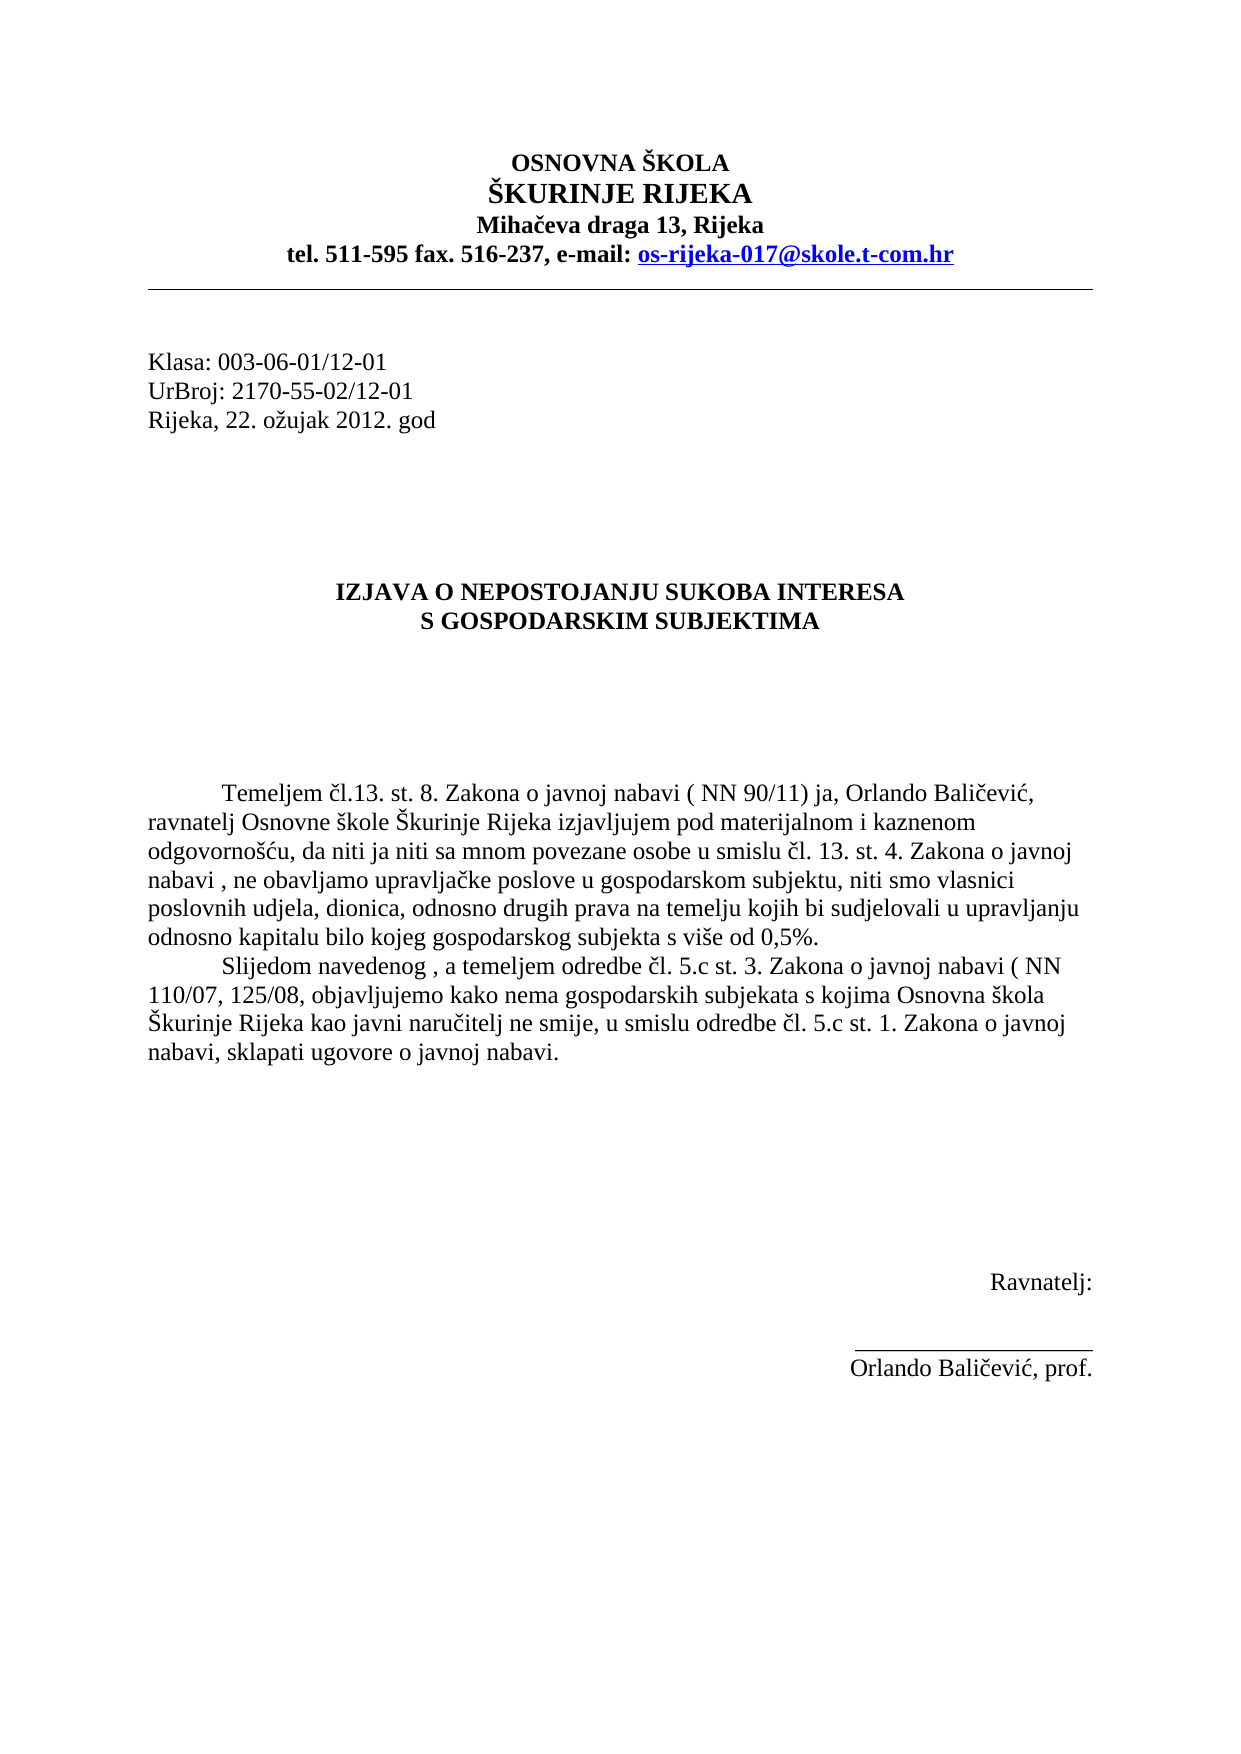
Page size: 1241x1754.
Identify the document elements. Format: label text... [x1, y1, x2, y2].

text Klasa: 003-06-01/12-01 [148, 347, 1093, 376]
text S GOSPODARSKIM SUBJEKTIMA [148, 606, 1093, 635]
text Slijedom navedenog , a temeljem odredbe čl. 5.c st. 3. Zakona o javnoj nabavi ( NN 110/07, 125/08, objavljujemo kako nema gospodarskih subjekata s kojima Osnovna škola Škurinje Rijeka kao javni naručitelj ne smije, u smislu odredbe čl. 5.c st. 1. Zakona o javnoj nabavi, sklapati ugovore o javnoj nabavi. [148, 951, 1093, 1066]
text OSNOVNA ŠKOLA [148, 148, 1093, 176]
text Temeljem čl.13. st. 8. Zakona o javnoj nabavi ( NN 90/11) ja, Orlando Baličević, ravnatelj Osnovne škole Škurinje Rijeka izjavljujem pod materijalnom i kaznenom odgovornošću, da niti ja niti sa mnom povezane osobe u smislu čl. 13. st. 4. Zakona o javnoj nabavi , ne obavljamo upravljačke poslove u gospodarskom subjektu, niti smo vlasnici poslovnih udjela, dionica, odnosno drugih prava na temelju kojih bi sudjelovali u upravljanju odnosno kapitalu bilo kojeg gospodarskog subjekta s više od 0,5%. [148, 778, 1093, 951]
text Ravnatelj: [148, 1267, 1093, 1296]
text tel. 511-595 fax. 516-237, e-mail: os-rijeka-017@skole.t-com.hr [148, 239, 1093, 267]
subtitle ŠKURINJE RIJEKA [148, 176, 1093, 210]
text UrBroj: 2170-55-02/12-01 [148, 376, 1093, 405]
subtitle Mihačeva draga 13, Rijeka [148, 210, 1093, 239]
text Orlando Baličević, prof. [148, 1353, 1093, 1382]
text ___________________ [148, 1325, 1093, 1353]
text Rijeka, 22. ožujak 2012. god [148, 405, 1093, 433]
text IZJAVA O NEPOSTOJANJU SUKOBA INTERESA [148, 577, 1093, 606]
